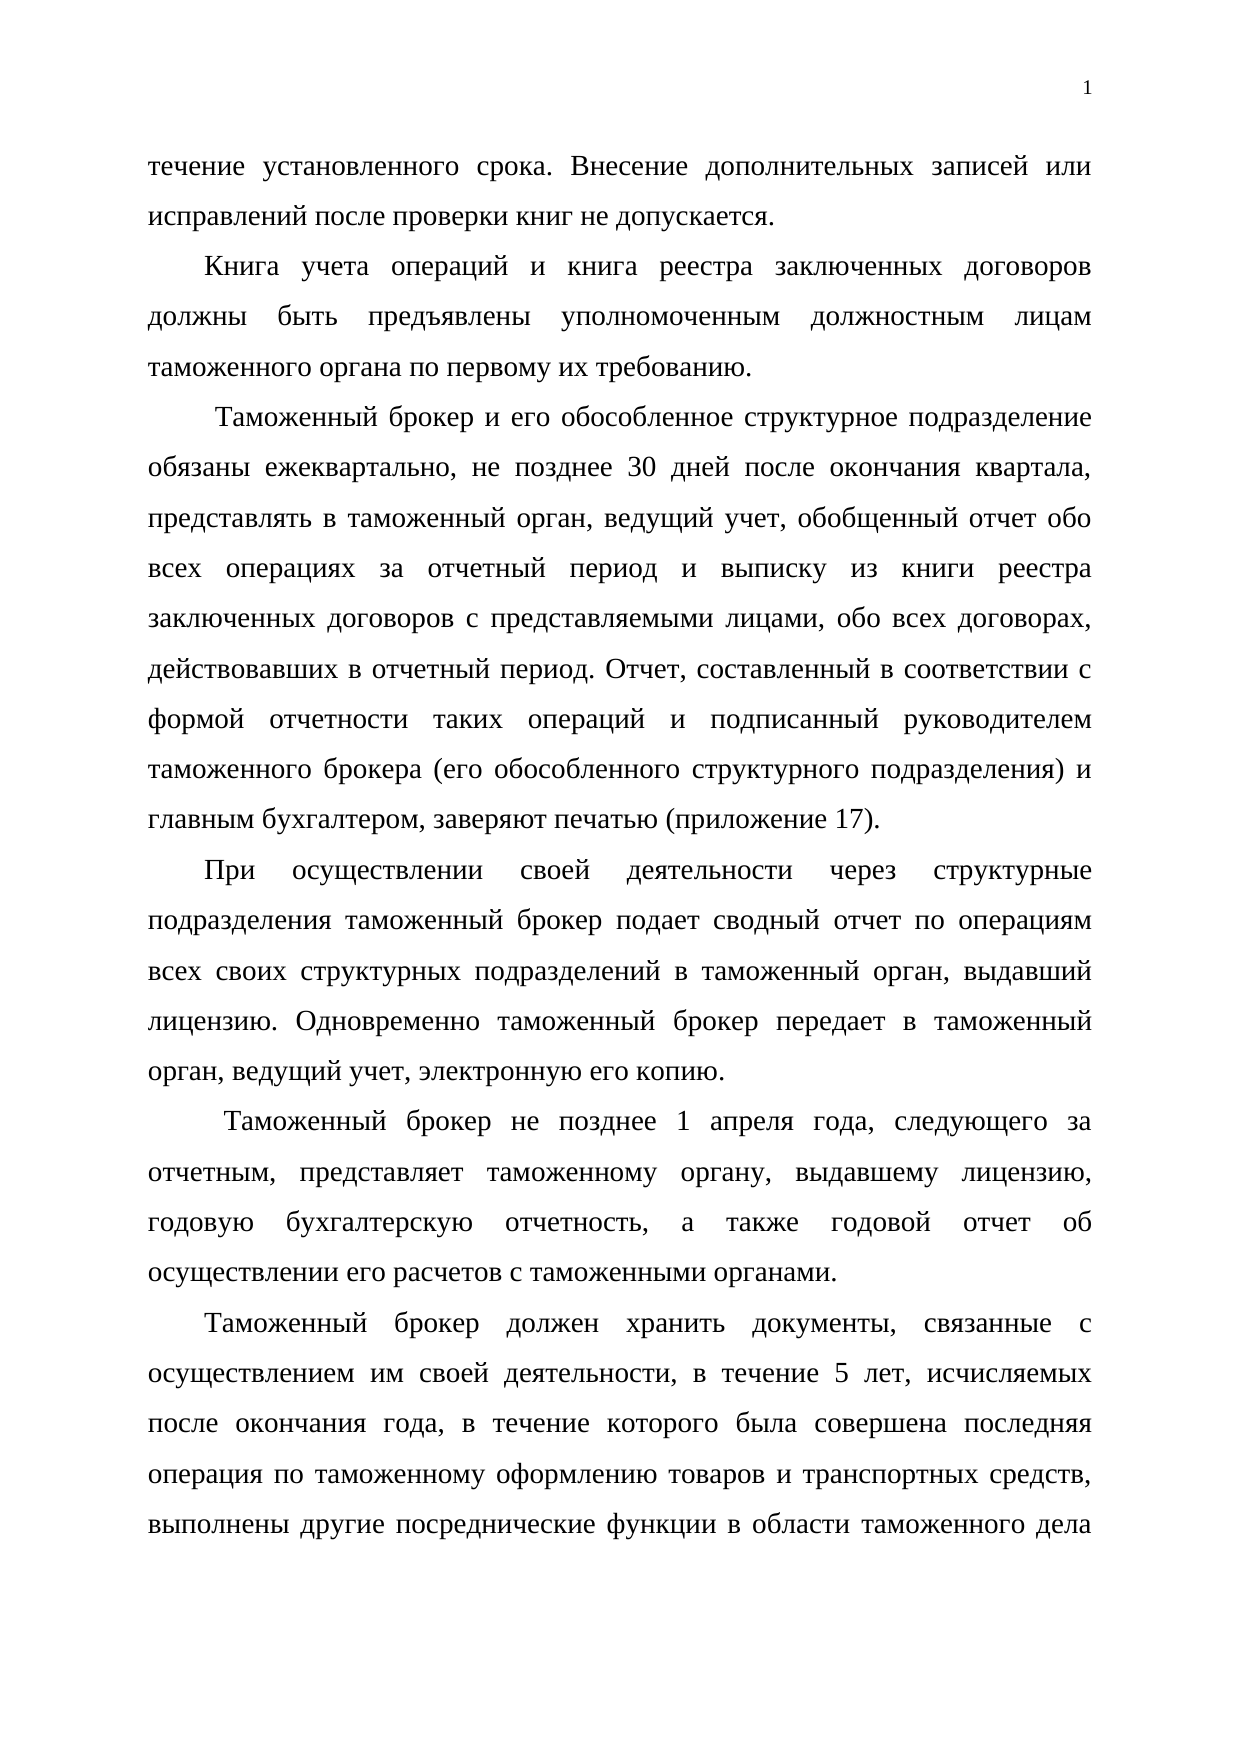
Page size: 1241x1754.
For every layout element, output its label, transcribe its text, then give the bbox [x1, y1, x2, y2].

text Книга учета операций и книга реестра заключенных договоров должны быть предъявлены уполномоченным должностным лицам таможенного органа по первому их требованию. [148, 248, 1093, 382]
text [148, 1305, 1093, 1539]
text При осуществлении своей деятельности через структурные подразделения таможенный брокер подает сводный отчет по операциям всех своих структурных подразделений в таможенный орган, выдавший лицензию. Одновременно таможенный брокер передает в таможенный орган, ведущий учет, электронную его копию. [148, 852, 1093, 1087]
text Таможенный брокер и его обособленное структурное подразделение обязаны ежеквартально, не позднее 30 дней после окончания квартала, представлять в таможенный орган, ведущий учет, обобщенный отчет обо всех операциях за отчетный период и выписку из книги реестра заключенных договоров с представляемыми лицами, обо всех договорах, действовавших в отчетный период. Отчет, составленный в соответствии с формой отчетности таких операций и подписанный руководителем таможенного брокера (его обособленного структурного подразделения) и главным бухгалтером, заверяют печатью (приложение 17). [148, 399, 1093, 835]
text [148, 148, 1093, 231]
text Таможенный брокер не позднее 1 апреля года, следующего за отчетным, представляет таможенному органу, выдавшему лицензию, годовую бухгалтерскую отчетность, а также годовой отчет об осуществлении его расчетов с таможенными органами. [148, 1103, 1093, 1288]
